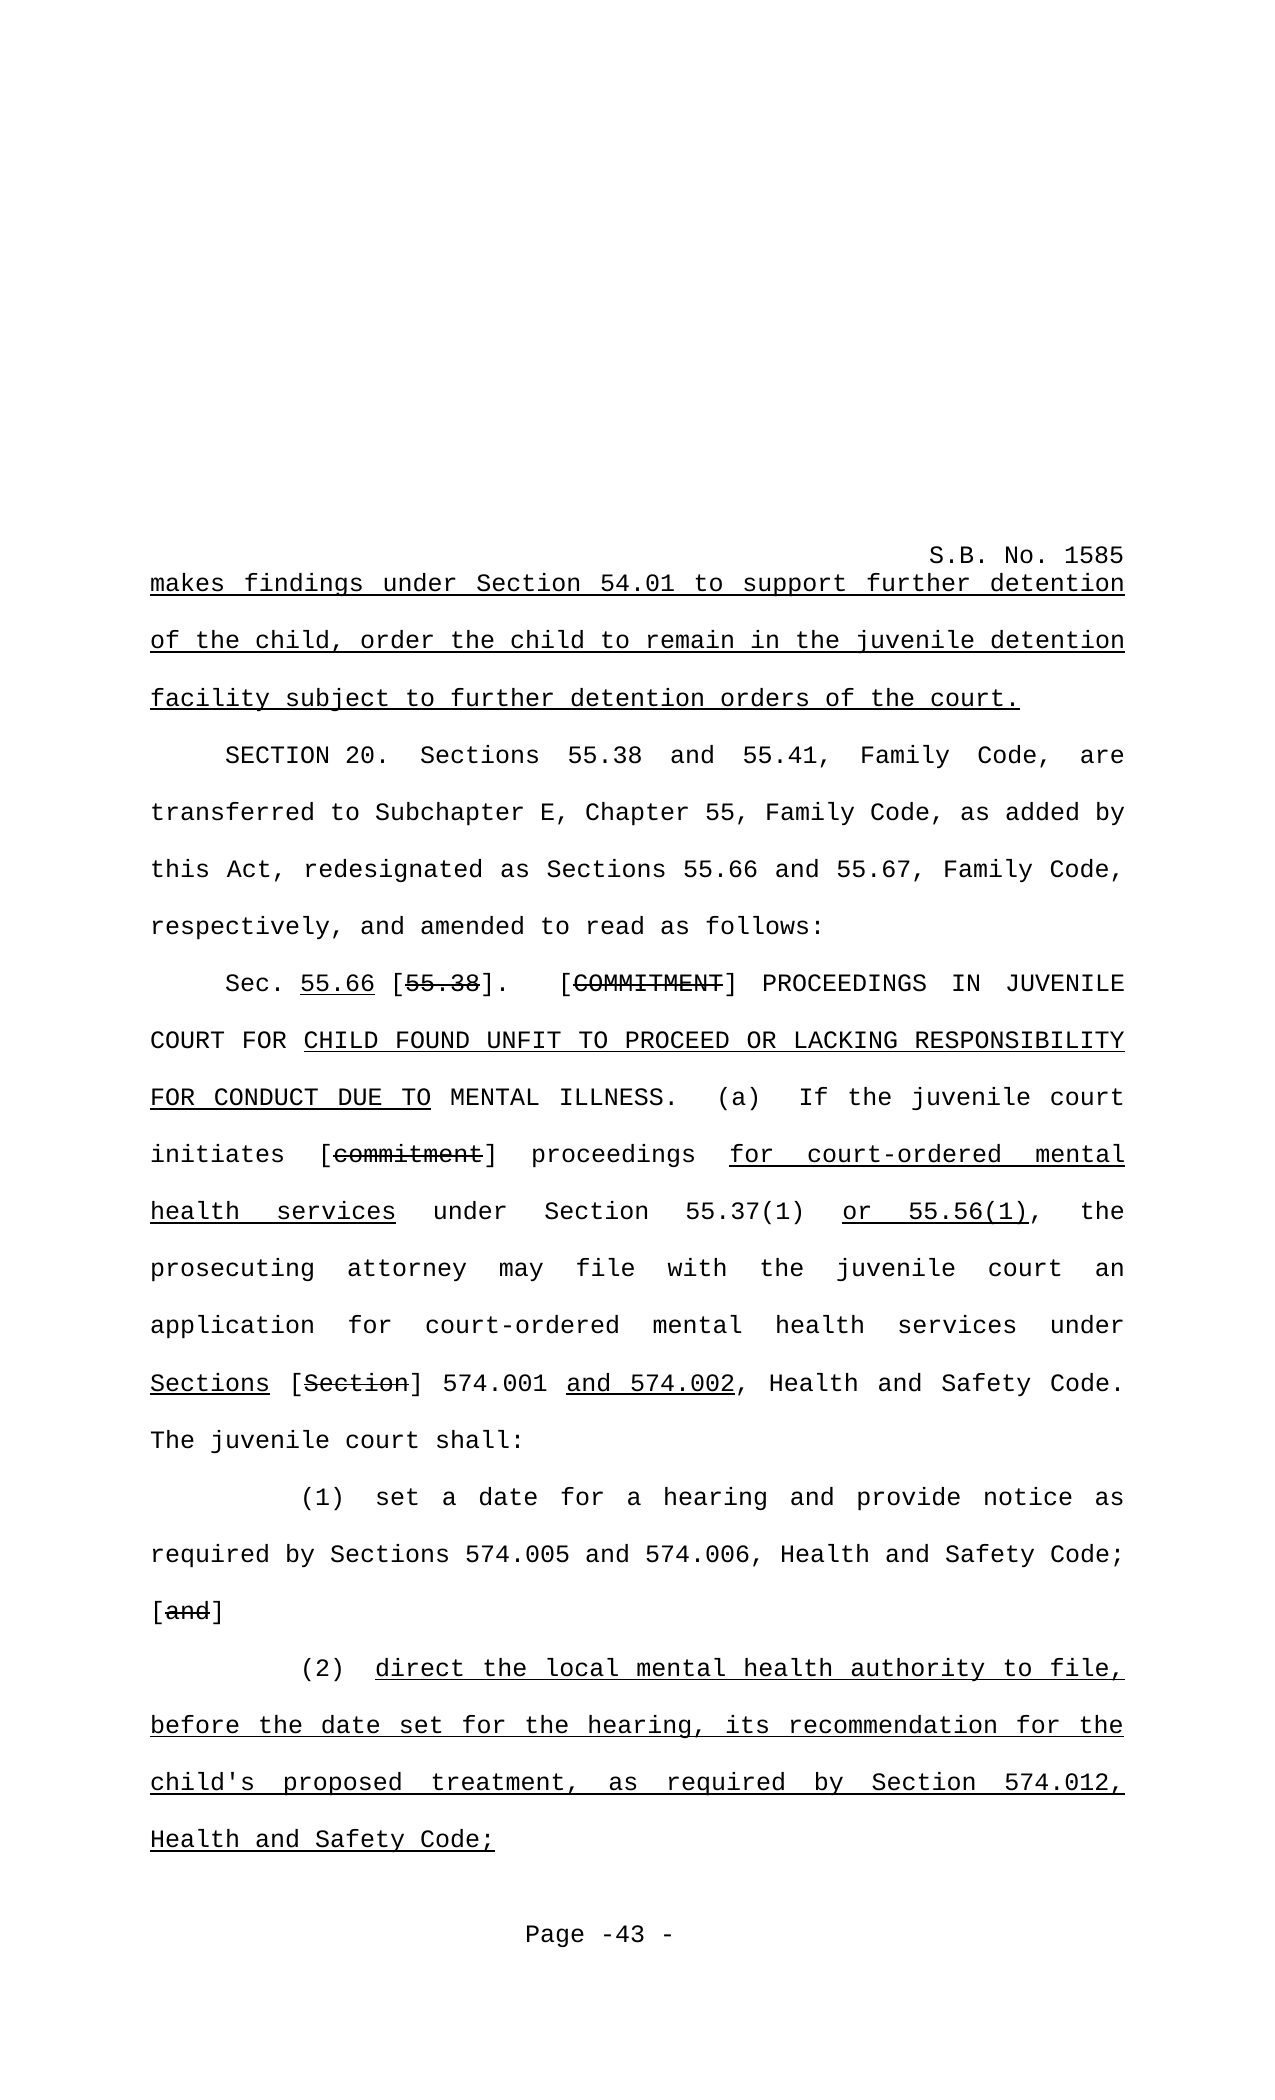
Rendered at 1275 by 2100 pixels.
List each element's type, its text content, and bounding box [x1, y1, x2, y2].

text (1) set a date for a hearing and provide notice as required by Sections 574.005 and 574.006, Health and Safety Code; [and] [150, 1484, 1125, 1627]
text (2) direct the local mental health authority to file, before the date set for the hearing, its recommendation for the child's proposed treatment, as required by Section 574.012, Health and Safety Code; [150, 1655, 1125, 1793]
text Sec. 55.66 [55.38]. [COMMITMENT] PROCEEDINGS IN JUVENILE COURT FOR CHILD FOUND UNFIT TO PROCEED OR LACKING RESPONSIBILITY FOR CONDUCT DUE TO MENTAL ILLNESS. (a) If the juvenile court initiates [commitment] proceedings for court-ordered mental health services under Section 55.37(1) or 55.56(1), the prosecuting attorney may file with the juvenile court an application for court-ordered mental health services under Sections [Section] 574.001 and 574.002, Health and Safety Code. The juvenile court shall: [150, 970, 1125, 1456]
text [150, 571, 1125, 594]
text (2) direct the local mental health authority to file, before the date set for the hearing, its recommendation for the child's proposed treatment, as required by Section 574.012, Health and Safety Code; [150, 1795, 1125, 1855]
text SECTION 20. Sections 55.38 and 55.41, Family Code, are transferred to Subchapter E, Chapter 55, Family Code, as added by this Act, redesignated as Sections 55.66 and 55.67, Family Code, respectively, and amended to read as follows: [150, 742, 1125, 942]
